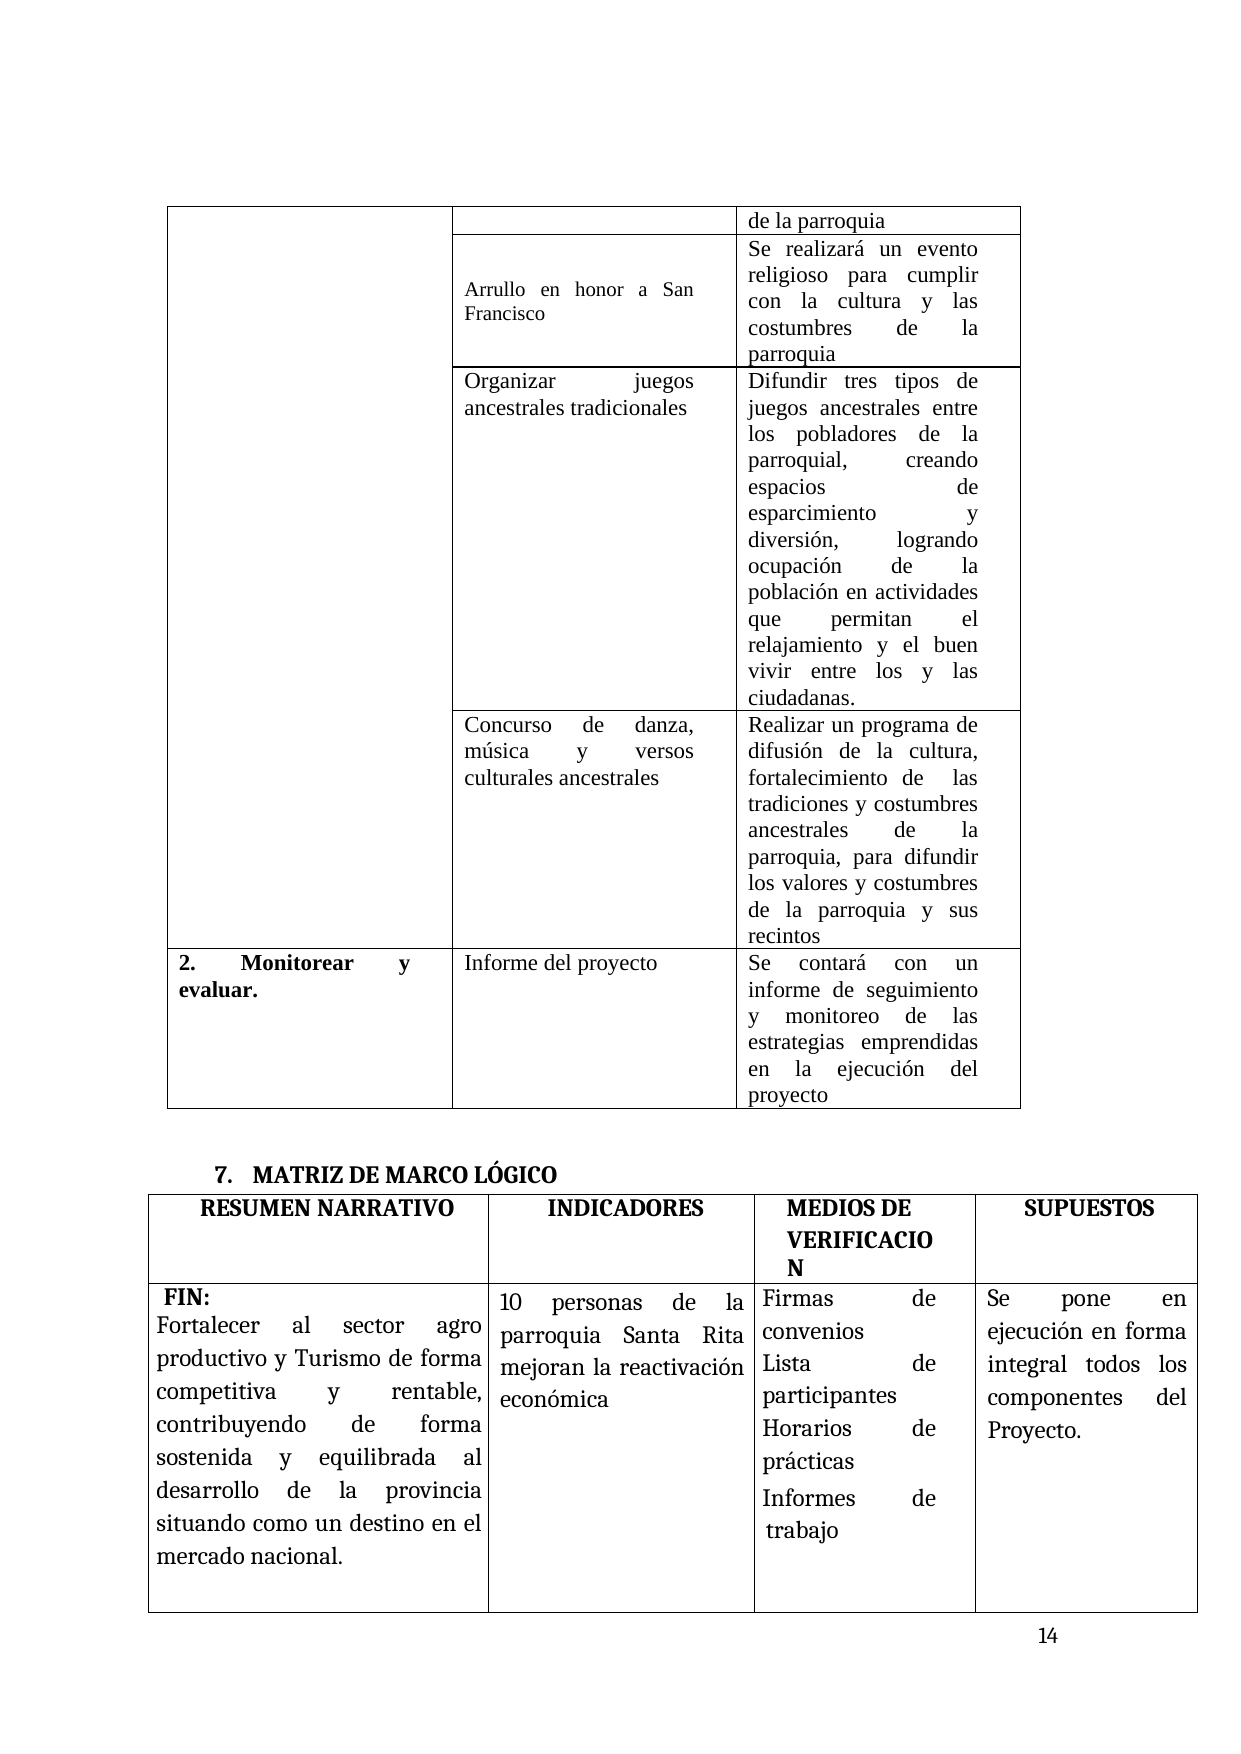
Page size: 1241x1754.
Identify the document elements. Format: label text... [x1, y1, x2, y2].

table_header MEDIOS DE VERIFICACION [755, 1195, 975, 1283]
table_cell Realizar un programa de difusión de la cultura, fortalecimiento de las tradiciones y costumbres ancestrales de la parroquia, para difundir los valores y costumbres de la parroquia y sus recintos [737, 711, 1020, 948]
table_header INDICADORES [489, 1195, 754, 1283]
table_cell FIN: Fortalecer al sector agro productivo y Turismo de forma competitiva y rentable, contribuyendo de forma sostenida y equilibrada al desarrollo de la provincia situando como un destino en el mercado nacional. [149, 1284, 488, 1612]
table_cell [737, 207, 1020, 234]
table_cell Se realizará un evento religioso para cumplir con la cultura y las costumbres de la parroquia [737, 235, 1020, 366]
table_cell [453, 207, 736, 234]
table_cell 10 personas de la parroquia Santa Rita mejoran la reactivación económica [489, 1284, 754, 1612]
table_cell Arrullo en honor a San Francisco [453, 235, 736, 366]
table_cell Se contará con un informe de seguimiento y monitoreo de las estrategias emprendidas en la ejecución del proyecto [737, 949, 1020, 1107]
table_cell Difundir tres tipos de juegos ancestrales entre los pobladores de la parroquial, creando espacios de esparcimiento y diversión, logrando ocupación de la población en actividades que permitan el relajamiento y el buen vivir entre los y las ciudadanas. [737, 368, 1020, 710]
table_header SUPUESTOS [976, 1195, 1197, 1283]
table_cell 2. Monitorear y evaluar. [168, 949, 452, 1107]
table_cell Organizar juegos ancestrales tradicionales [453, 368, 736, 710]
table_cell Informe del proyecto [453, 949, 736, 1107]
table_cell Concurso de danza, música y versos culturales ancestrales [453, 711, 736, 948]
table_cell Se pone en ejecución en forma integral todos los componentes del Proyecto. [976, 1284, 1197, 1612]
table_cell Firmas de convenios Lista de participantes Horarios de prácticas Informes de trabajo [755, 1284, 975, 1612]
table_header RESUMEN NARRATIVO [149, 1195, 488, 1283]
subtitle MATRIZ DE MARCO LÓGICO [214, 1161, 1173, 1189]
